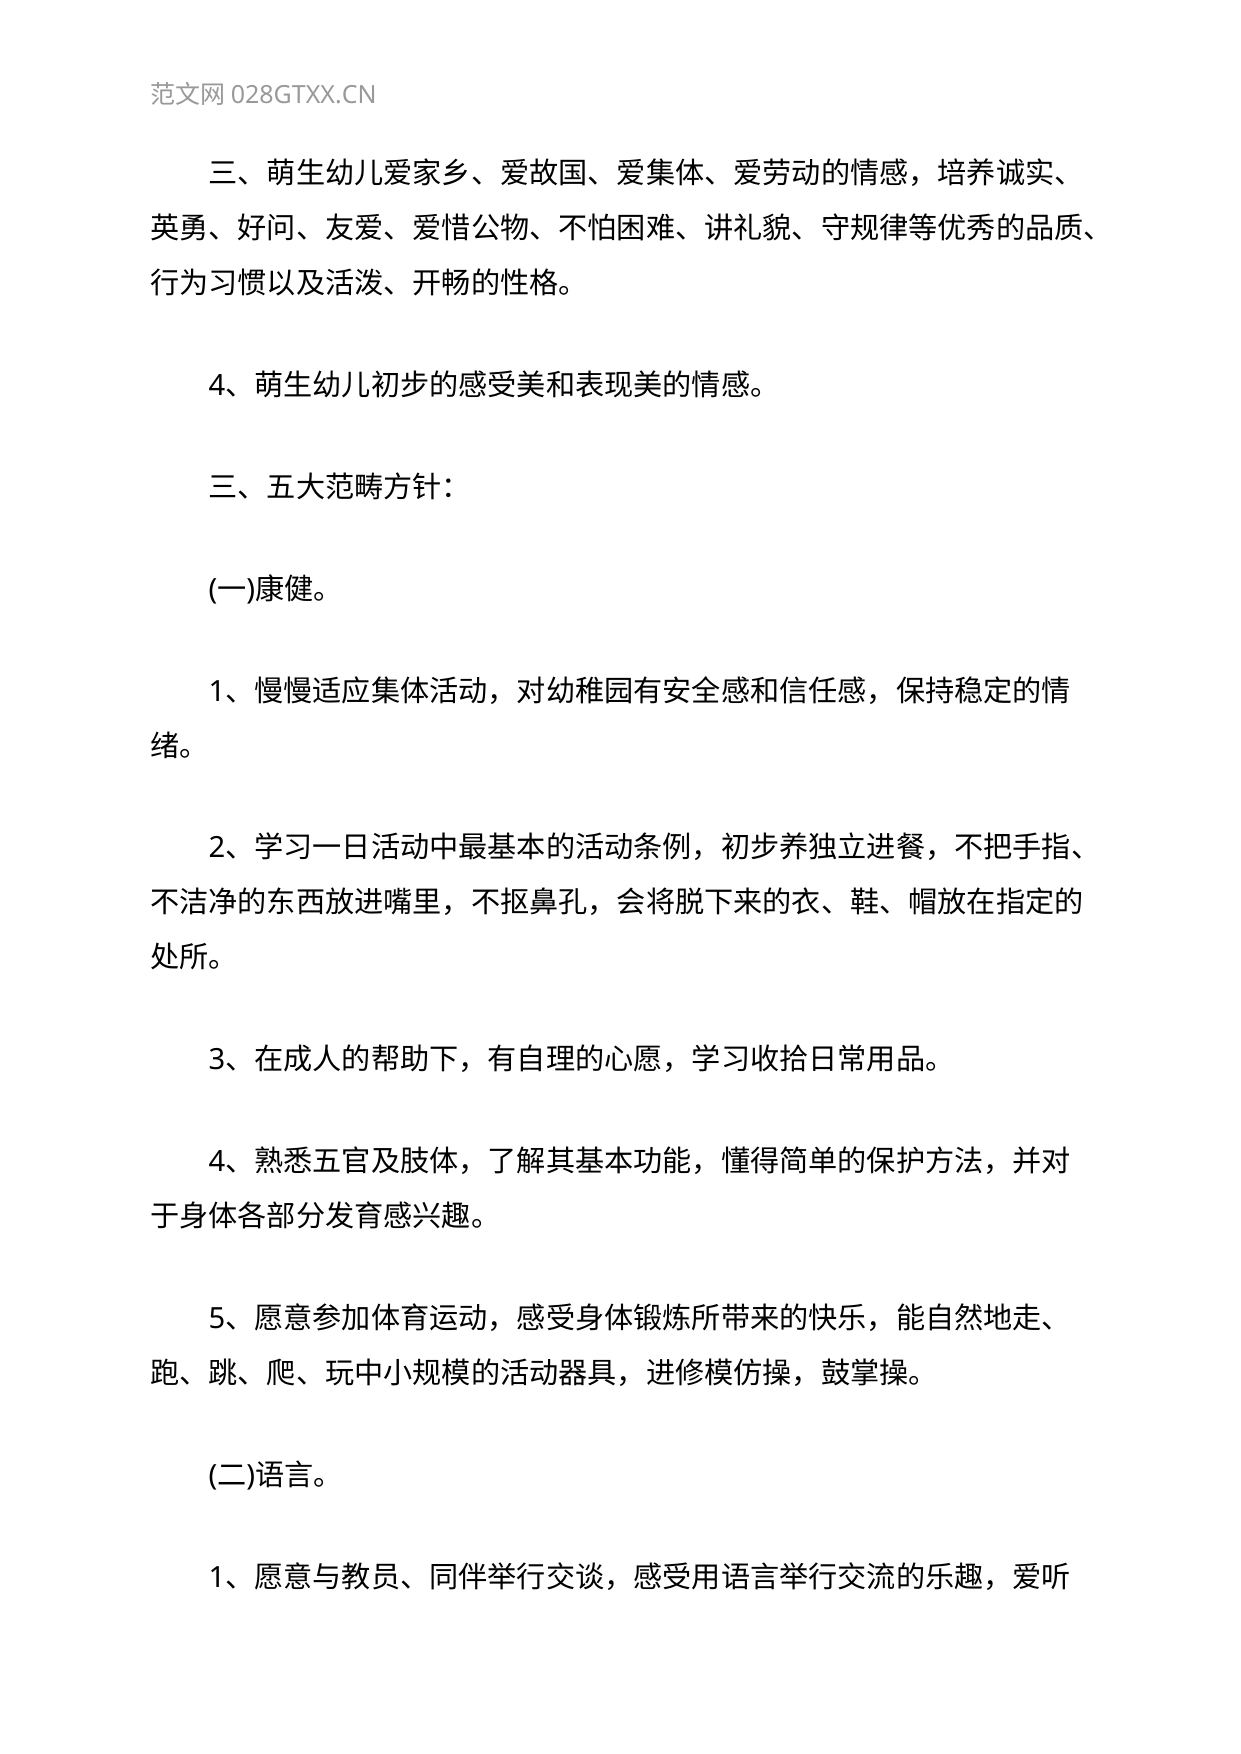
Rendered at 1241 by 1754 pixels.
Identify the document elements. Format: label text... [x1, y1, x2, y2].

text 4、熟悉五官及肢体，了解其基本功能，懂得简单的保护方法，并对于身体各部分发育感兴趣。 [150, 1138, 1090, 1235]
text (二)语言。 [150, 1451, 1090, 1494]
text 2、学习一日活动中最基本的活动条例，初步养独立进餐，不把手指、不洁净的东西放进嘴里，不抠鼻孔，会将脱下来的衣、鞋、帽放在指定的处所。 [150, 824, 1090, 976]
text 4、萌生幼儿初步的感受美和表现美的情感。 [150, 362, 1090, 404]
text 5、愿意参加体育运动，感受身体锻炼所带来的快乐，能自然地走、跑、跳、爬、玩中小规模的活动器具，进修模仿操，鼓掌操。 [150, 1294, 1090, 1392]
text 三、萌生幼儿爱家乡、爱故国、爱集体、爱劳动的情感，培养诚实、英勇、好问、友爱、爱惜公物、不怕困难、讲礼貌、守规律等优秀的品质、行为习惯以及活泼、开畅的性格。 [150, 150, 1090, 302]
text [150, 1553, 1090, 1596]
text 3、在成人的帮助下，有自理的心愿，学习收拾日常用品。 [150, 1036, 1090, 1078]
text 1、慢慢适应集体活动，对幼稚园有安全感和信任感，保持稳定的情绪。 [150, 667, 1090, 764]
text (一)康健。 [150, 565, 1090, 608]
text 三、五大范畴方针： [150, 463, 1090, 506]
